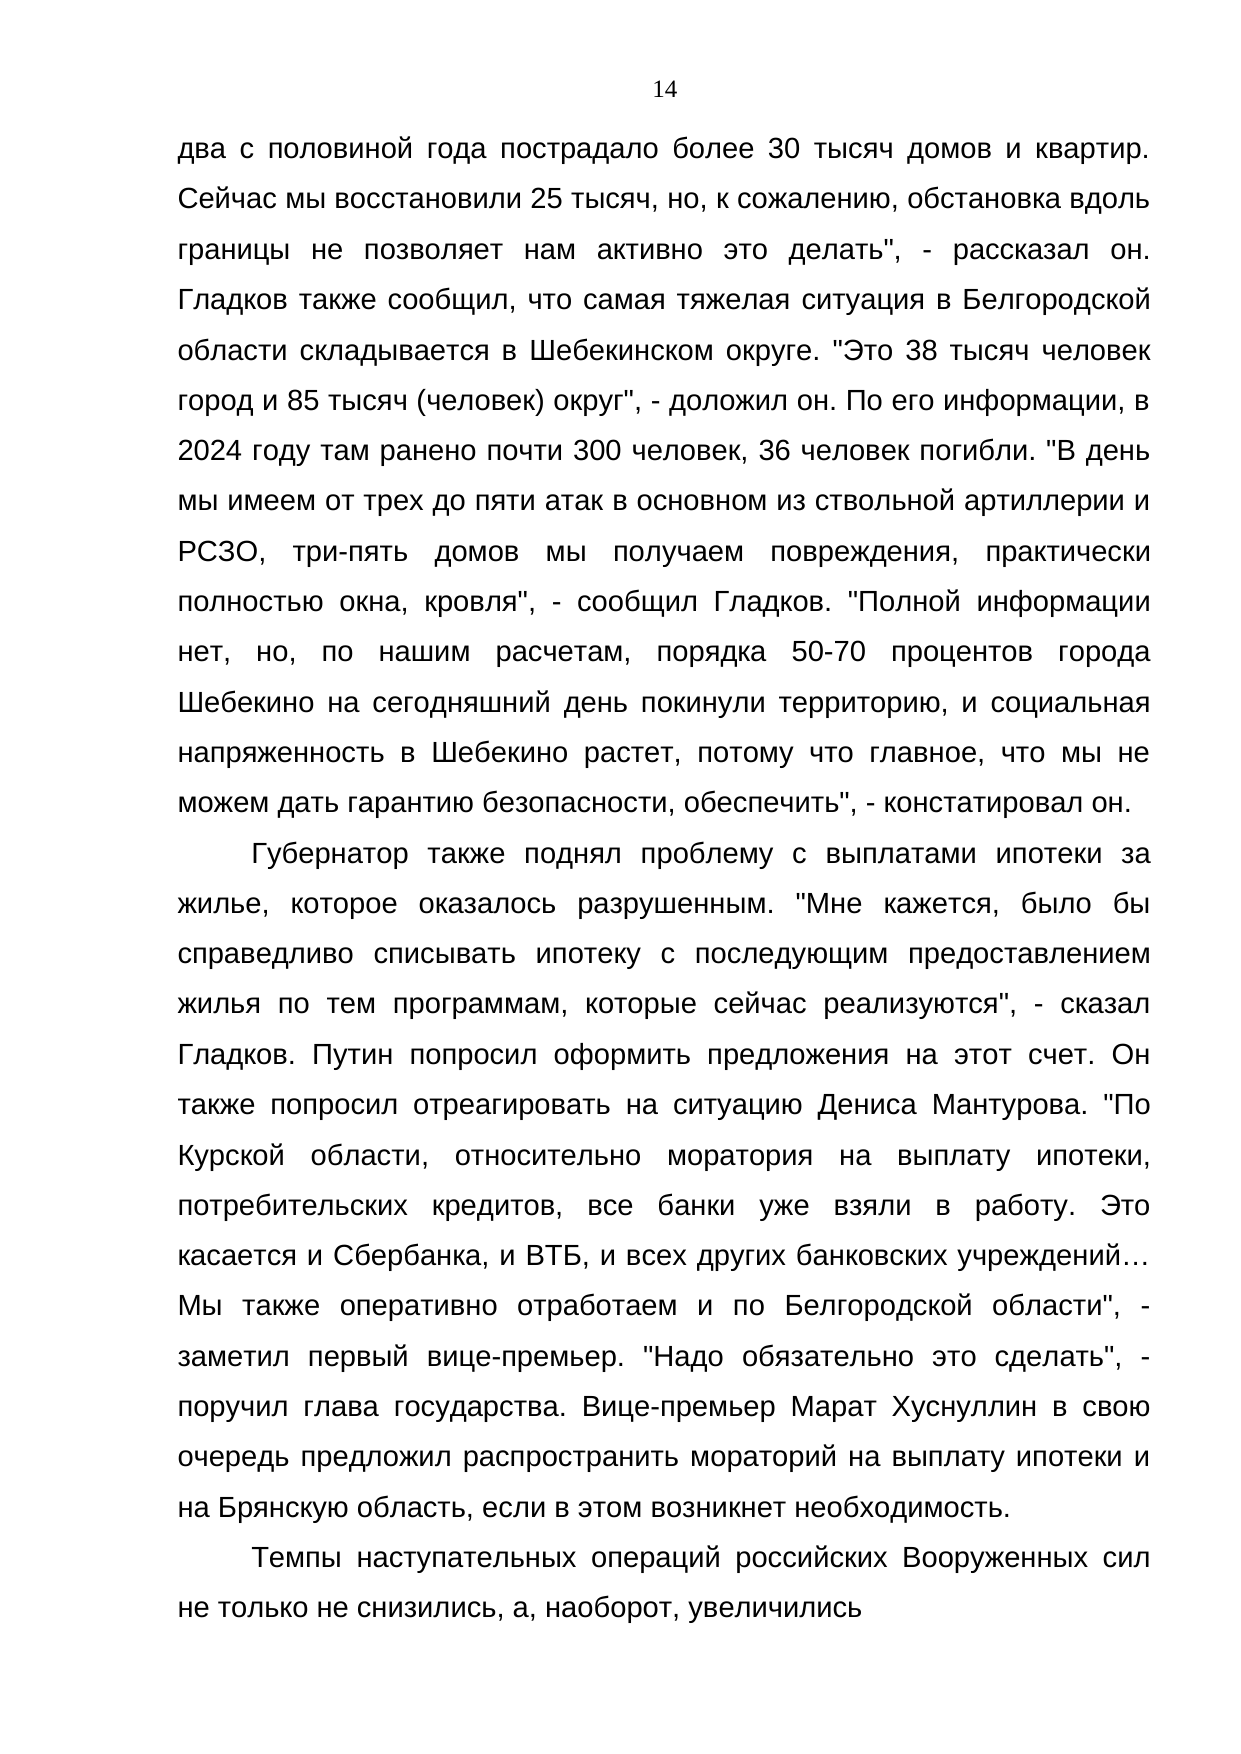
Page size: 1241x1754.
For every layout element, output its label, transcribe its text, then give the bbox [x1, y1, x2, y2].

text Темпы наступательных операций российских Вооруженных сил не только не снизились, а, наоборот, увеличились [177, 1540, 1152, 1624]
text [177, 131, 1152, 819]
text Губернатор также поднял проблему с выплатами ипотеки за жилье, которое оказалось разрушенным. "Мне кажется, было бы справедливо списывать ипотеку с последующим предоставлением жилья по тем программам, которые сейчас реализуются", - сказал Гладков. Путин попросил оформить предложения на этот счет. Он также попросил отреагировать на ситуацию Дениса Мантурова. "По Курской области, относительно моратория на выплату ипотеки, потребительских кредитов, все банки уже взяли в работу. Это касается и Сбербанка, и ВТБ, и всех других банковских учреждений… Мы также оперативно отработаем и по Белгородской области", - заметил первый вице-премьер. "Надо обязательно это сделать", - поручил глава государства. Вице-премьер Марат Хуснуллин в свою очередь предложил распространить мораторий на выплату ипотеки и на Брянскую область, если в этом возникнет необходимость. [177, 836, 1152, 1523]
